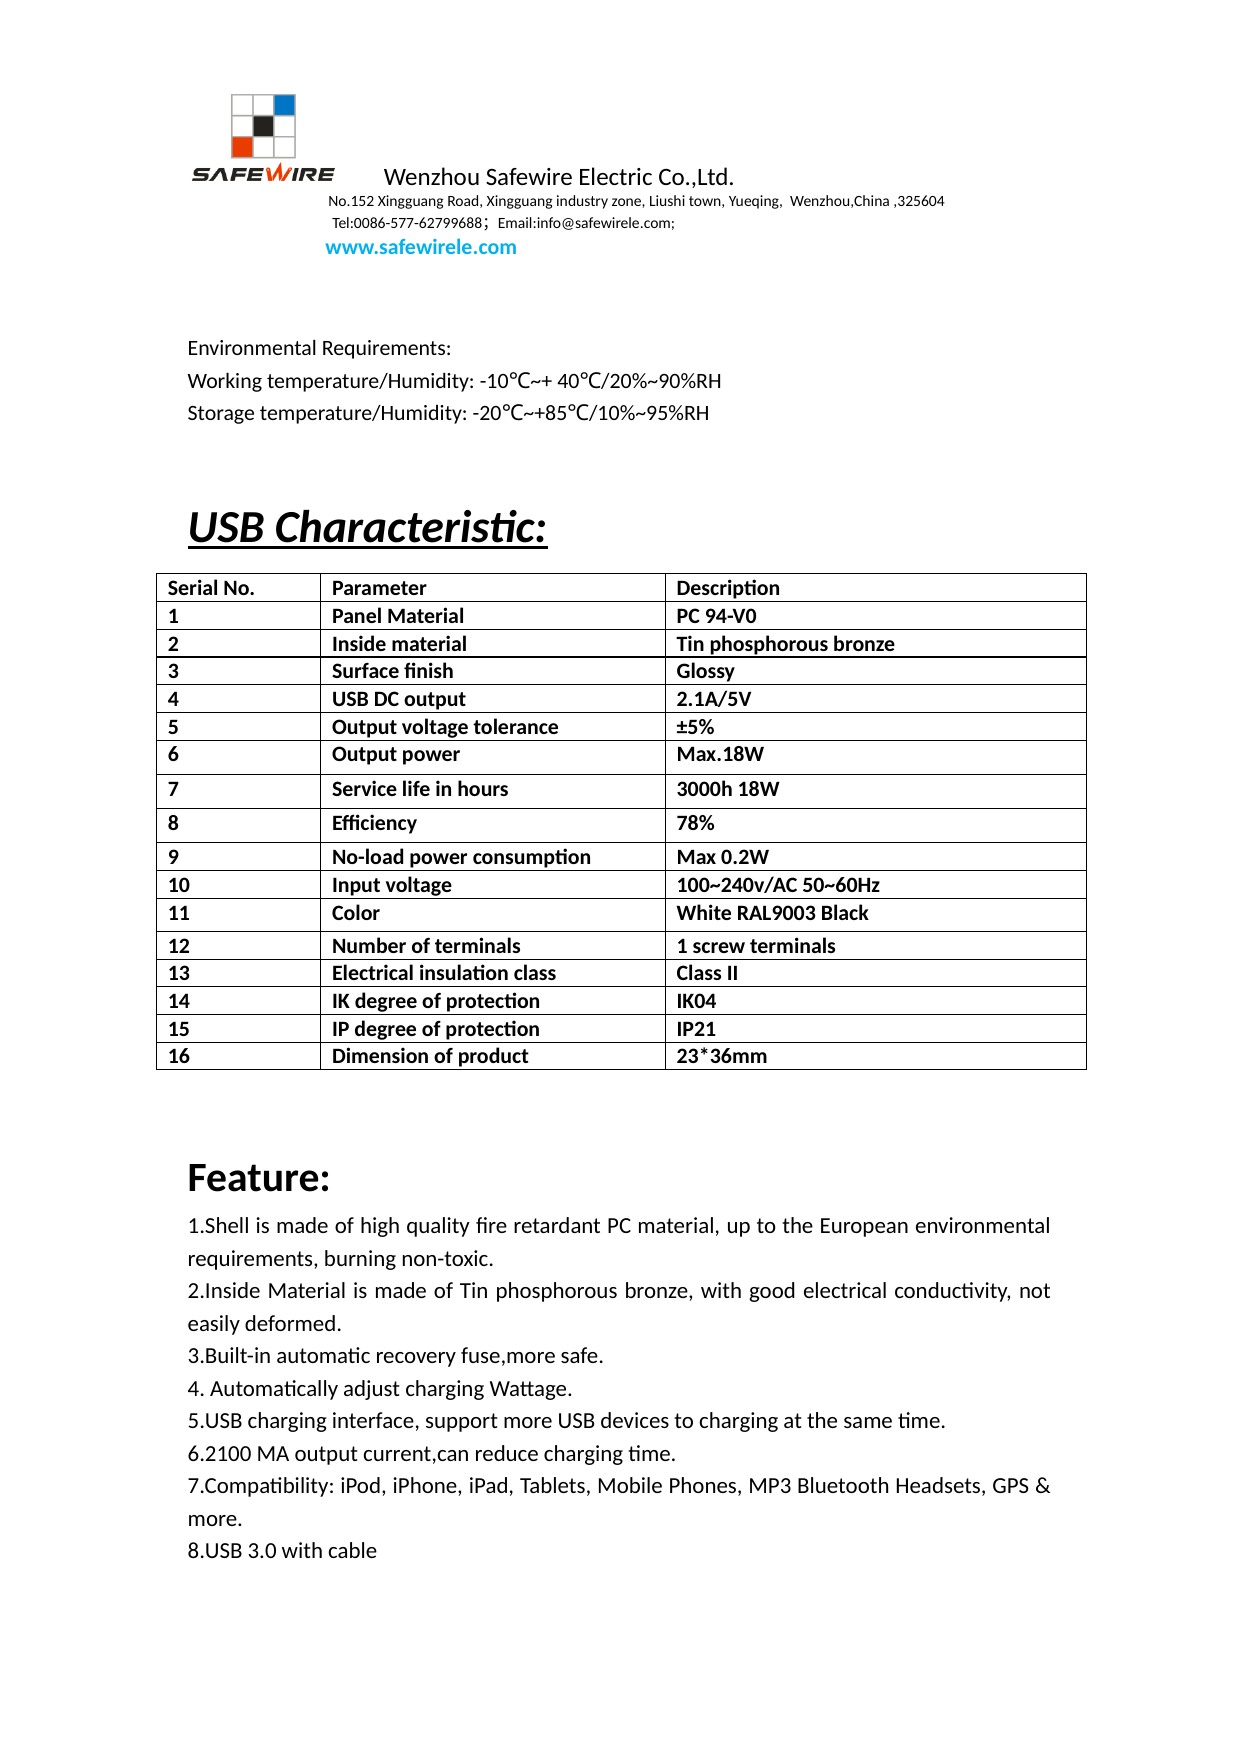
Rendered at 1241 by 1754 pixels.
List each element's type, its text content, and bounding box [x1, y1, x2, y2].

table_cell Efficiency [321, 809, 665, 842]
table_cell Inside material [321, 630, 665, 656]
table_cell IK04 [666, 987, 1086, 1014]
table_cell 6 [157, 741, 320, 774]
table_cell Panel Material [321, 602, 665, 629]
table_cell PC 94-V0 [666, 602, 1086, 629]
table_cell 3000h 18W [666, 775, 1086, 808]
table_cell 23*36mm [666, 1043, 1086, 1069]
text Storage temperature/Humidity: -20℃~+85℃/10%~95%RH [187, 396, 1053, 429]
table_cell Color [321, 899, 665, 931]
table_cell IP degree of protection [321, 1015, 665, 1042]
table_cell Tin phosphorous bronze [666, 630, 1086, 656]
table_cell IP21 [666, 1015, 1086, 1042]
table_cell 15 [157, 1015, 320, 1042]
table_cell 3 [157, 658, 320, 684]
table_cell 13 [157, 960, 320, 986]
table_cell Class II [666, 960, 1086, 986]
text Working temperature/Humidity: -10℃~+ 40℃/20%~90%RH [187, 364, 1053, 396]
table_cell 2.1A/5V [666, 685, 1086, 712]
table_cell 1 [157, 602, 320, 629]
table_cell Electrical insulation class [321, 960, 665, 986]
text Environmental Requirements: [187, 331, 1053, 364]
table_header Parameter [321, 574, 665, 601]
table_cell Input voltage [321, 871, 665, 898]
table_cell 16 [157, 1043, 320, 1069]
table_cell 4 [157, 685, 320, 712]
table_cell ±5% [666, 713, 1086, 739]
table_cell Glossy [666, 658, 1086, 684]
text 4. Automatically adjust charging Wattage. [187, 1371, 1053, 1404]
text 6.2100 MA output current,can reduce charging time. [187, 1436, 1053, 1469]
table_cell 78% [666, 809, 1086, 842]
table_cell Max 0.2W [666, 843, 1086, 870]
table_cell Dimension of product [321, 1043, 665, 1069]
text 5.USB charging interface, support more USB devices to charging at the same time. [187, 1404, 1053, 1436]
table_cell IK degree of protection [321, 987, 665, 1014]
picture [187, 90, 338, 185]
table_cell 8 [157, 809, 320, 842]
table_cell 10 [157, 871, 320, 898]
table_cell 7 [157, 775, 320, 808]
table_cell 9 [157, 843, 320, 870]
table_cell Output power [321, 741, 665, 774]
text 1.Shell is made of high quality fire retardant PC material, up to the European environmental requirements, burning non-toxic. [187, 1209, 1053, 1274]
table_cell Service life in hours [321, 775, 665, 808]
table_header Serial No. [157, 574, 320, 601]
text Feature: [187, 1144, 1053, 1209]
table_cell 1 screw terminals [666, 932, 1086, 958]
text USB Characteristic: [187, 494, 1053, 559]
table_cell 5 [157, 713, 320, 739]
table_cell 11 [157, 899, 320, 931]
table_cell Surface finish [321, 658, 665, 684]
text 7.Compatibility: iPod, iPhone, iPad, Tablets, Mobile Phones, MP3 Bluetooth Headsets, GPS & more. [187, 1469, 1053, 1534]
text 8.USB 3.0 with cable [187, 1534, 1053, 1566]
text 3.Built-in automatic recovery fuse,more safe. [187, 1339, 1053, 1371]
table_cell 14 [157, 987, 320, 1014]
table_header Description [666, 574, 1086, 601]
table_cell 12 [157, 932, 320, 958]
text 2.Inside Material is made of Tin phosphorous bronze, with good electrical conductivity, not easily deformed. [187, 1274, 1053, 1339]
table_cell No-load power consumption [321, 843, 665, 870]
table_cell Max.18W [666, 741, 1086, 774]
table_cell USB DC output [321, 685, 665, 712]
table_cell 2 [157, 630, 320, 656]
table_cell White RAL9003 Black [666, 899, 1086, 931]
table_cell 100~240v/AC 50~60Hz [666, 871, 1086, 898]
table_cell Number of terminals [321, 932, 665, 958]
table_cell Output voltage tolerance [321, 713, 665, 739]
